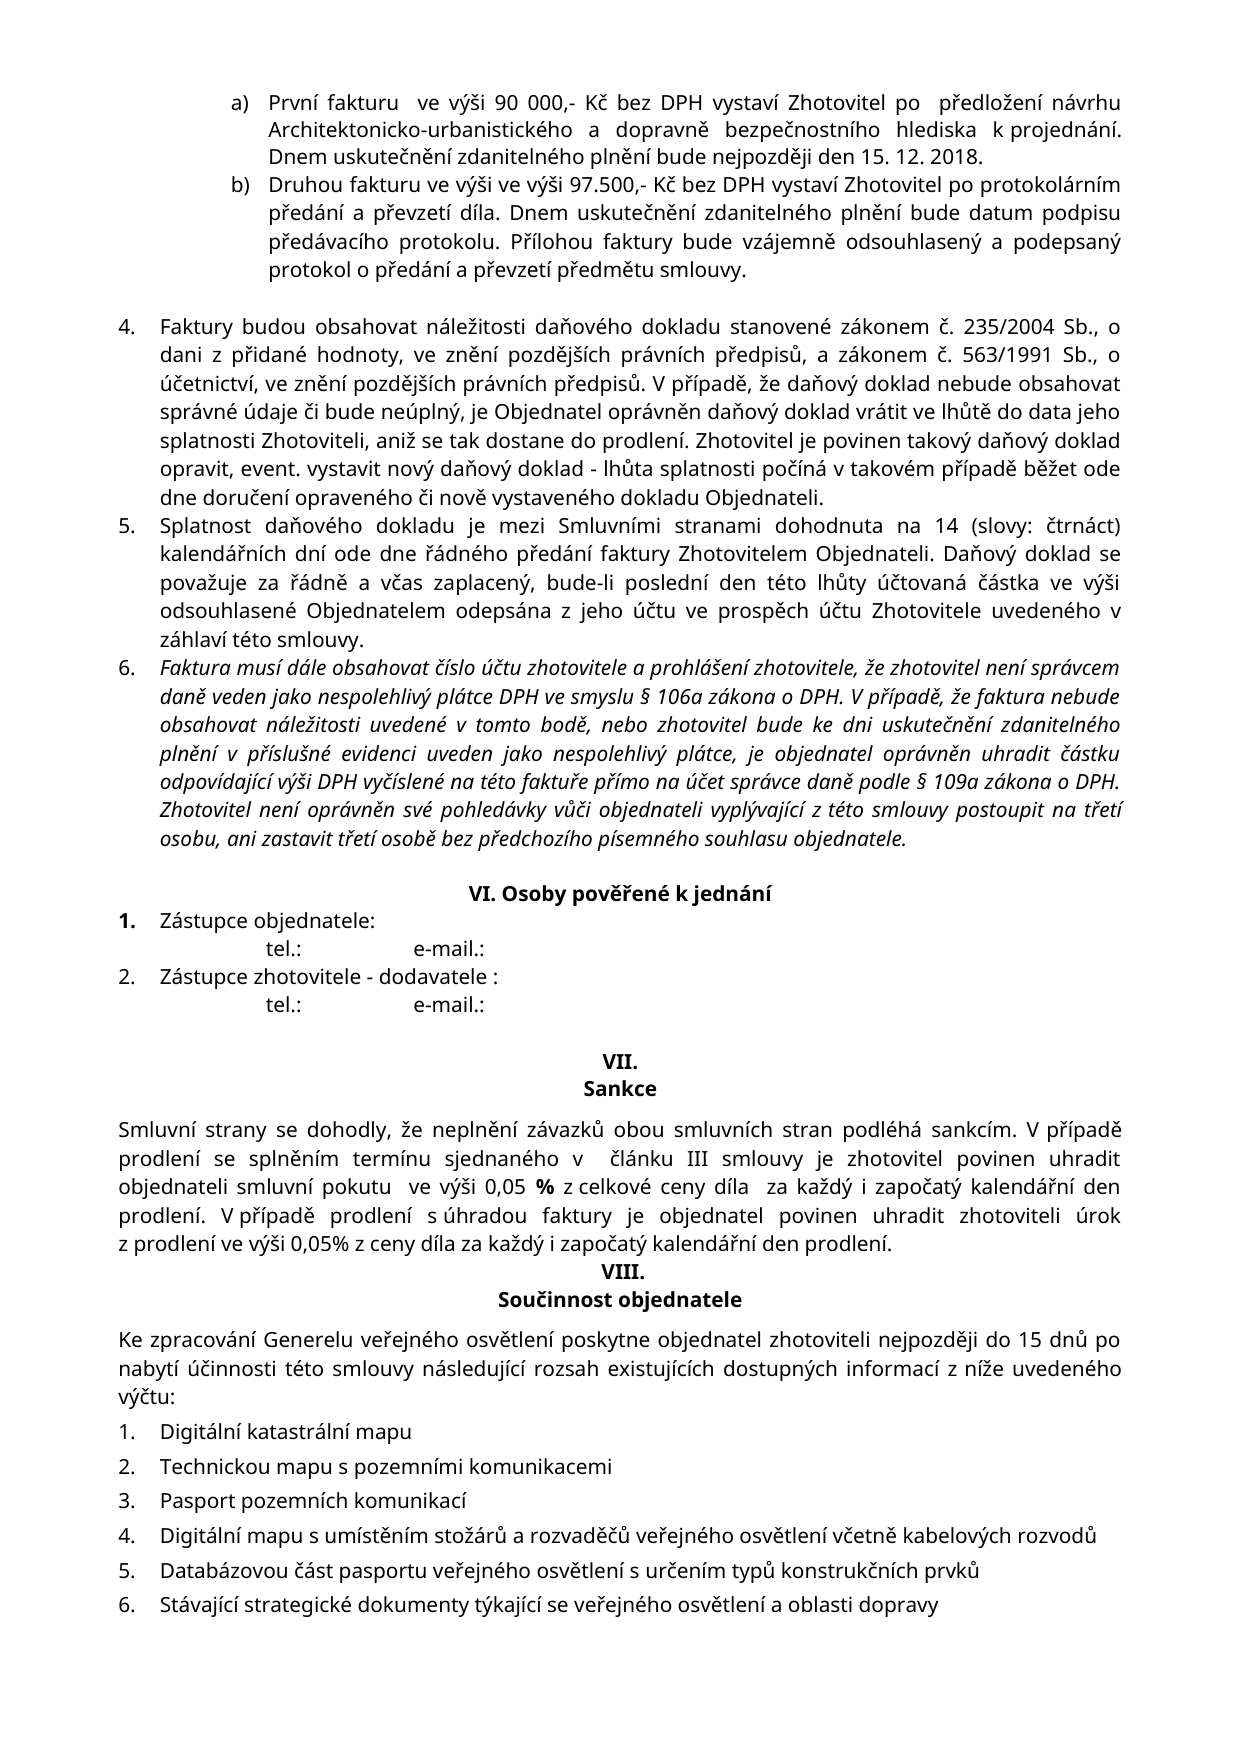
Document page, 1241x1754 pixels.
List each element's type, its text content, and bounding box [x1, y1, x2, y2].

list Splatnost daňového dokladu je mezi Smluvními stranami dohodnuta na 14 (slovy: čtrnáct) kalendářních dní ode dne řádného předání faktury Zhotovitelem Objednateli. Daňový doklad se považuje za řádně a včas zaplacený, bude-li poslední den této lhůty účtovaná částka ve výši odsouhlasené Objednatelem odepsána z jeho účtu ve prospěch účtu Zhotovitele uvedeného v záhlaví této smlouvy. [118, 511, 1122, 653]
list Technickou mapu s pozemními komunikacemi [118, 1452, 1122, 1480]
text VIII. [118, 1258, 1122, 1285]
text VI. Osoby pověřené k jednání [118, 879, 1122, 907]
list Digitální mapu s umístěním stožárů a rozvaděčů veřejného osvětlení včetně kabelových rozvodů [118, 1521, 1122, 1550]
list Faktura musí dále obsahovat číslo účtu zhotovitele a prohlášení zhotovitele, že zhotovitel není správcem daně veden jako nespolehlivý plátce DPH ve smyslu § 106a zákona o DPH. V případě, že faktura nebude obsahovat náležitosti uvedené v tomto bodě, nebo zhotovitel bude ke dni uskutečnění zdanitelného plnění v příslušné evidenci uveden jako nespolehlivý plátce, je objednatel oprávněn uhradit částku odpovídající výši DPH vyčíslené na této faktuře přímo na účet správce daně podle § 109a zákona o DPH. Zhotovitel není oprávněn své pohledávky vůči objednateli vyplývající z této smlouvy postoupit na třetí osobu, ani zastavit třetí osobě bez předchozího písemného souhlasu objednatele. [118, 653, 1122, 852]
text VII. [118, 1047, 1122, 1074]
list Zástupce objednatele: [118, 907, 1122, 934]
text Součinnost objednatele [118, 1285, 1122, 1313]
list První fakturu ve výši 90 000,- Kč bez DPH vystaví Zhotovitel po předložení návrhu Architektonicko-urbanistického a dopravně bezpečnostního hlediska k projednání. Dnem uskutečnění zdanitelného plnění bude nejpozději den 15. 12. 2018. [231, 89, 1122, 170]
text Sankce [118, 1074, 1122, 1103]
list Digitální katastrální mapu [118, 1417, 1122, 1446]
text Ke zpracování Generelu veřejného osvětlení poskytne objednatel zhotoviteli nejpozději do 15 dnů po nabytí účinnosti této smlouvy následující rozsah existujících dostupných informací z níže uvedeného výčtu: [118, 1326, 1122, 1411]
list Databázovou část pasportu veřejného osvětlení s určením typů konstrukčních prvků [118, 1556, 1122, 1584]
list Faktury budou obsahovat náležitosti daňového dokladu stanovené zákonem č. 235/2004 Sb., o dani z přidané hodnoty, ve znění pozdějších právních předpisů, a zákonem č. 563/1991 Sb., o účetnictví, ve znění pozdějších právních předpisů. V případě, že daňový doklad nebude obsahovat správné údaje či bude neúplný, je Objednatel oprávněn daňový doklad vrátit ve lhůtě do data jeho splatnosti Zhotoviteli, aniž se tak dostane do prodlení. Zhotovitel je povinen takový daňový doklad opravit, event. vystavit nový daňový doklad - lhůta splatnosti počíná v takovém případě běžet ode dne doručení opraveného či nově vystaveného dokladu Objednateli. [118, 312, 1122, 511]
list Stávající strategické dokumenty týkající se veřejného osvětlení a oblasti dopravy [118, 1591, 1122, 1619]
list Pasport pozemních komunikací [118, 1487, 1122, 1515]
list Druhou fakturu ve výši ve výši 97.500,- Kč bez DPH vystaví Zhotovitel po protokolárním předání a převzetí díla. Dnem uskutečnění zdanitelného plnění bude datum podpisu předávacího protokolu. Přílohou faktury bude vzájemně odsouhlasený a podepsaný protokol o předání a převzetí předmětu smlouvy. [231, 170, 1122, 284]
list Zástupce zhotovitele - dodavatele : [118, 962, 1122, 991]
text tel.: e-mail.: [118, 991, 1122, 1019]
text Smluvní strany se dohodly, že neplnění závazků obou smluvních stran podléhá sankcím. V případě prodlení se splněním termínu sjednaného v článku III smlouvy je zhotovitel povinen uhradit objednateli smluvní pokutu ve výši 0,05 % z celkové ceny díla za každý i započatý kalendářní den prodlení. V případě prodlení s úhradou faktury je objednatel povinen uhradit zhotoviteli úrok z prodlení ve výši 0,05% z ceny díla za každý i započatý kalendářní den prodlení. [118, 1115, 1122, 1258]
text tel.: e-mail.: [159, 934, 1122, 962]
